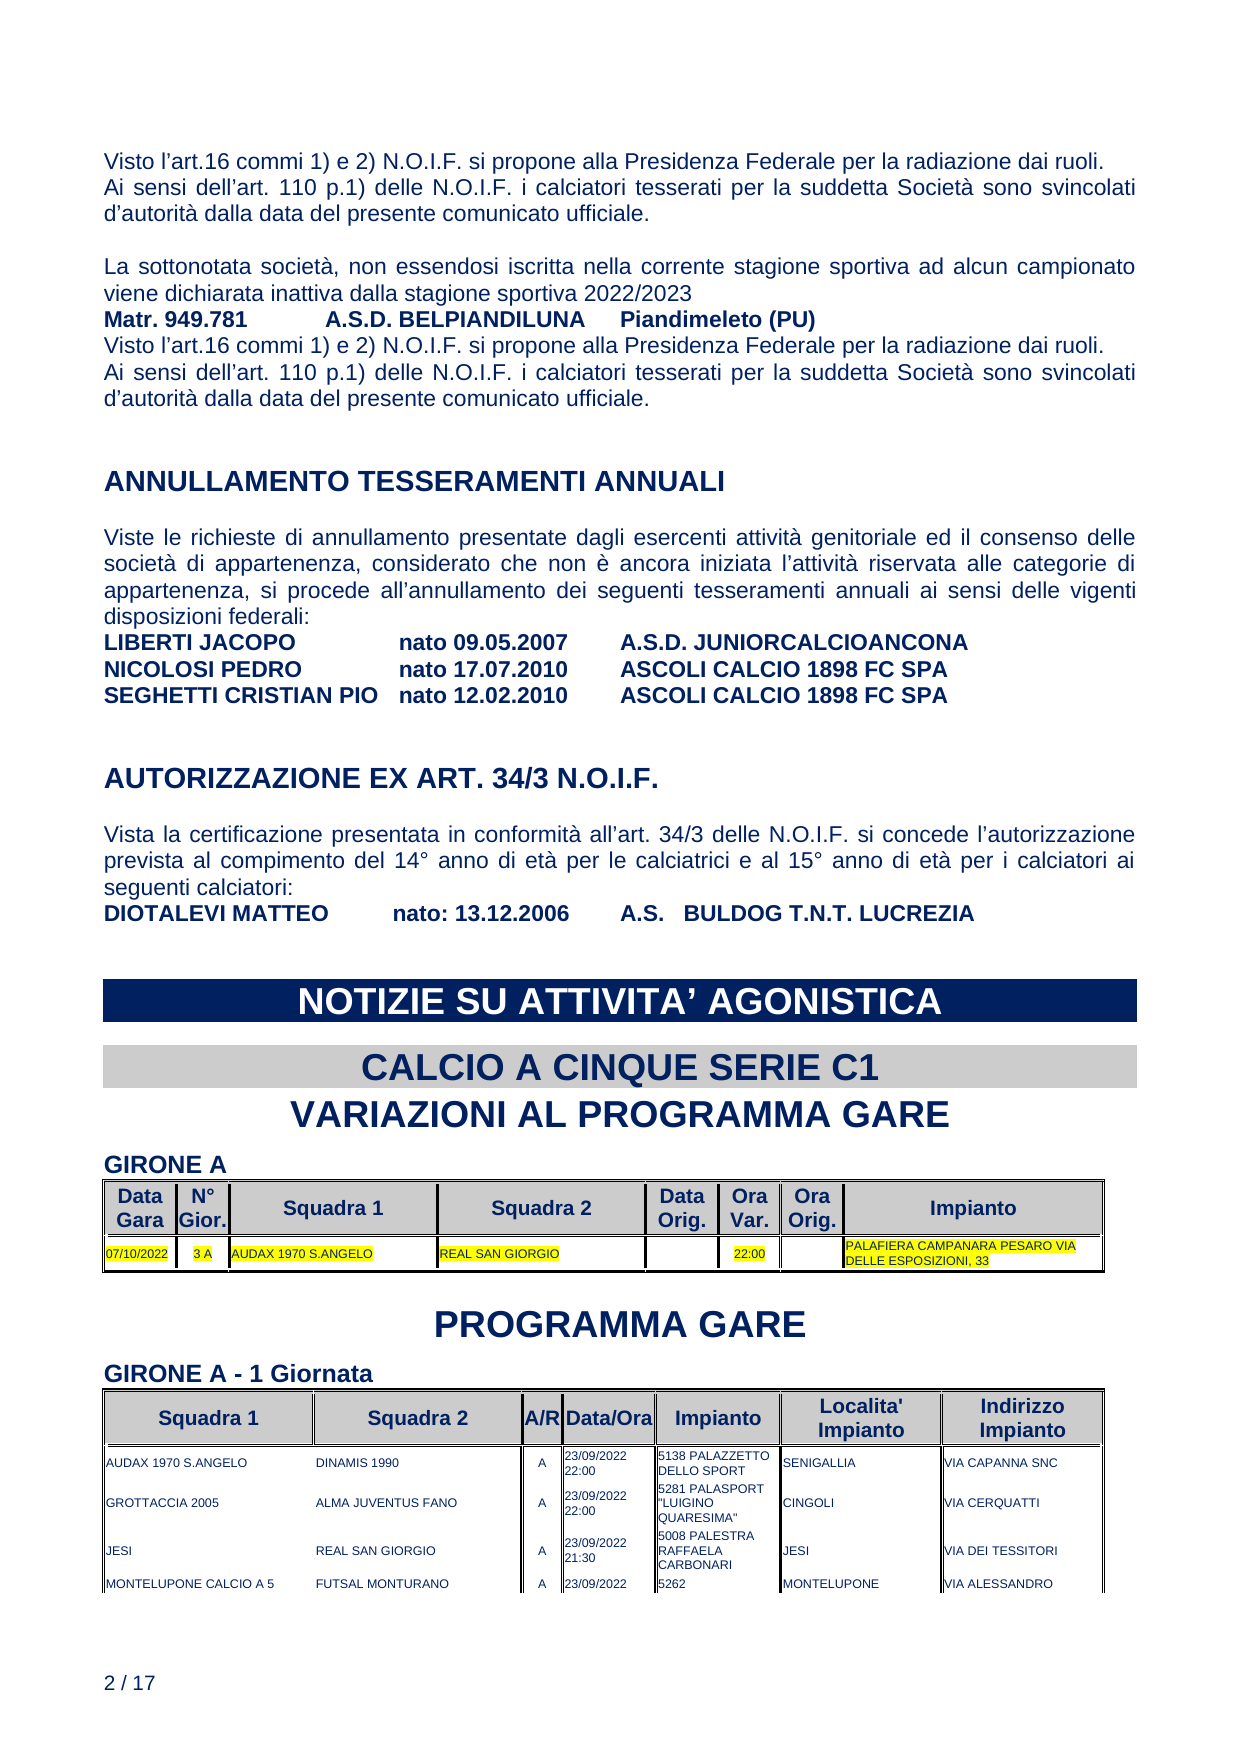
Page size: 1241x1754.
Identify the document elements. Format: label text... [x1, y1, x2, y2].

table_cell REAL SAN GIORGIO [437, 1237, 645, 1270]
table_header Data/Ora [562, 1392, 656, 1443]
text Visto l’art.16 commi 1) e 2) N.O.I.F. si propone alla Presidenza Federale per la radiazione dai ruoli. [103, 332, 1137, 358]
table_cell A [524, 1480, 561, 1527]
table_header Data Gara [105, 1182, 176, 1234]
text NICOLOSI PEDRO nato 17.07.2010 ASCOLI CALCIO 1898 FC SPA [103, 656, 1137, 682]
table_cell GROTTACCIA 2005 [105, 1480, 313, 1527]
table_cell 5138 PALAZZETTO DELLO SPORT [658, 1447, 779, 1479]
table_cell 22:00 [718, 1237, 781, 1270]
text NOTIZIE SU ATTIVITA’ AGONISTICA [103, 979, 1137, 1022]
table_cell 23/09/2022 21:30 [564, 1527, 654, 1574]
text Viste le richieste di annullamento presentate dagli esercenti attività genitoriale ed il consenso delle società di appartenenza, considerato che non è ancora iniziata l’attività riservata alle categorie di appartenenza, si procede all’annullamento dei seguenti tesseramenti annuali ai sensi delle vigenti disposizioni federali: [103, 524, 1137, 629]
table_cell PALAFIERA CAMPANARA PESARO VIA DELLE ESPOSIZIONI, 33 [843, 1234, 1103, 1270]
text VARIAZIONI AL PROGRAMMA GARE [103, 1092, 1137, 1135]
table_cell SENIGALLIA [782, 1447, 940, 1479]
text DIOTALEVI MATTEO nato: 13.12.2006 A.S. BULDOG T.N.T. LUCREZIA [103, 900, 1137, 926]
table_header Impianto [656, 1392, 781, 1443]
table_header Impianto [843, 1182, 1102, 1234]
table_cell ALMA JUVENTUS FANO [314, 1480, 520, 1527]
table_cell [781, 1237, 843, 1270]
table_header Squadra 2 [314, 1390, 522, 1443]
table_cell 07/10/2022 [104, 1234, 176, 1270]
table_cell AUDAX 1970 S.ANGELO [105, 1444, 313, 1479]
text La sottonotata società, non essendosi iscritta nella corrente stagione sportiva ad alcun campionato viene dichiarata inattiva dalla stagione sportiva 2022/2023 [103, 253, 1137, 306]
text Ai sensi dell’art. 110 p.1) delle N.O.I.F. i calciatori tesserati per la suddetta Società sono svincolati d’autorità dalla data del presente comunicato ufficiale. [103, 174, 1137, 227]
table_header N° Gior. [176, 1180, 229, 1234]
table_header Localita' Impianto [781, 1392, 942, 1443]
table_cell VIA DEI TESSITORI [944, 1527, 1102, 1574]
table_header Ora Var. [718, 1182, 781, 1234]
table_cell 5281 PALASPORT "LUIGINO QUARESIMA" [658, 1480, 779, 1527]
table_cell 3 A [176, 1237, 229, 1270]
text AUTORIZZAZIONE EX ART. 34/3 N.O.I.F. [103, 761, 1137, 794]
table_header Data Orig. [645, 1182, 718, 1234]
text CALCIO A CINQUE SERIE C1 [103, 1045, 1137, 1088]
table_cell VIA CAPANNA SNC [944, 1444, 1102, 1479]
table_cell FUTSAL MONTURANO [314, 1574, 520, 1593]
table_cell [105, 1574, 313, 1593]
table_cell AUDAX 1970 S.ANGELO [229, 1237, 437, 1270]
text PROGRAMMA GARE [103, 1302, 1137, 1345]
table_cell VIA CERQUATTI [944, 1480, 1102, 1527]
table_header Squadra 1 [105, 1392, 313, 1443]
text Matr. 949.781 A.S.D. BELPIANDILUNA Piandimeleto (PU) [103, 306, 1137, 332]
table_cell A [524, 1527, 561, 1574]
table_header A/R [522, 1392, 562, 1443]
table_header Squadra 2 [437, 1182, 645, 1234]
table_cell 23/09/2022 22:00 [564, 1447, 654, 1479]
table_header Squadra 1 [229, 1182, 437, 1234]
table_cell CINGOLI [782, 1480, 940, 1527]
table_cell MONTELUPONE [782, 1574, 940, 1593]
table_header Ora Orig. [781, 1182, 843, 1234]
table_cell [658, 1574, 779, 1593]
table_cell A [524, 1447, 561, 1479]
table_cell [645, 1237, 718, 1270]
table_cell 23/09/2022 21:30 [564, 1574, 654, 1593]
text Vista la certificazione presentata in conformità all’art. 34/3 delle N.O.I.F. si concede l’autorizzazione prevista al compimento del 14° anno di età per le calciatrici e al 15° anno di età per i calciatori ai seguenti calciatori: [103, 821, 1137, 900]
table_cell JESI [782, 1527, 940, 1574]
table_cell REAL SAN GIORGIO [314, 1527, 520, 1574]
text SEGHETTI CRISTIAN PIO nato 12.02.2010 ASCOLI CALCIO 1898 FC SPA [103, 682, 1137, 708]
text GIRONE A - 1 Giornata [103, 1359, 1137, 1388]
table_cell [944, 1574, 1102, 1593]
text Visto l’art.16 commi 1) e 2) N.O.I.F. si propone alla Presidenza Federale per la radiazione dai ruoli. [103, 148, 1137, 174]
text Ai sensi dell’art. 110 p.1) delle N.O.I.F. i calciatori tesserati per la suddetta Società sono svincolati d’autorità dalla data del presente comunicato ufficiale. [103, 358, 1137, 411]
table_cell 23/09/2022 22:00 [564, 1480, 654, 1527]
table_header Indirizzo Impianto [942, 1392, 1102, 1443]
text ANNULLAMENTO TESSERAMENTI ANNUALI [103, 464, 1137, 497]
table_cell A [524, 1574, 561, 1593]
table_cell DINAMIS 1990 [314, 1447, 520, 1479]
table_cell JESI [105, 1527, 313, 1574]
table_cell 5008 PALESTRA RAFFAELA CARBONARI [658, 1527, 779, 1574]
text GIRONE A [103, 1150, 1137, 1178]
text LIBERTI JACOPO nato 09.05.2007 A.S.D. JUNIORCALCIOANCONA [103, 629, 1137, 656]
